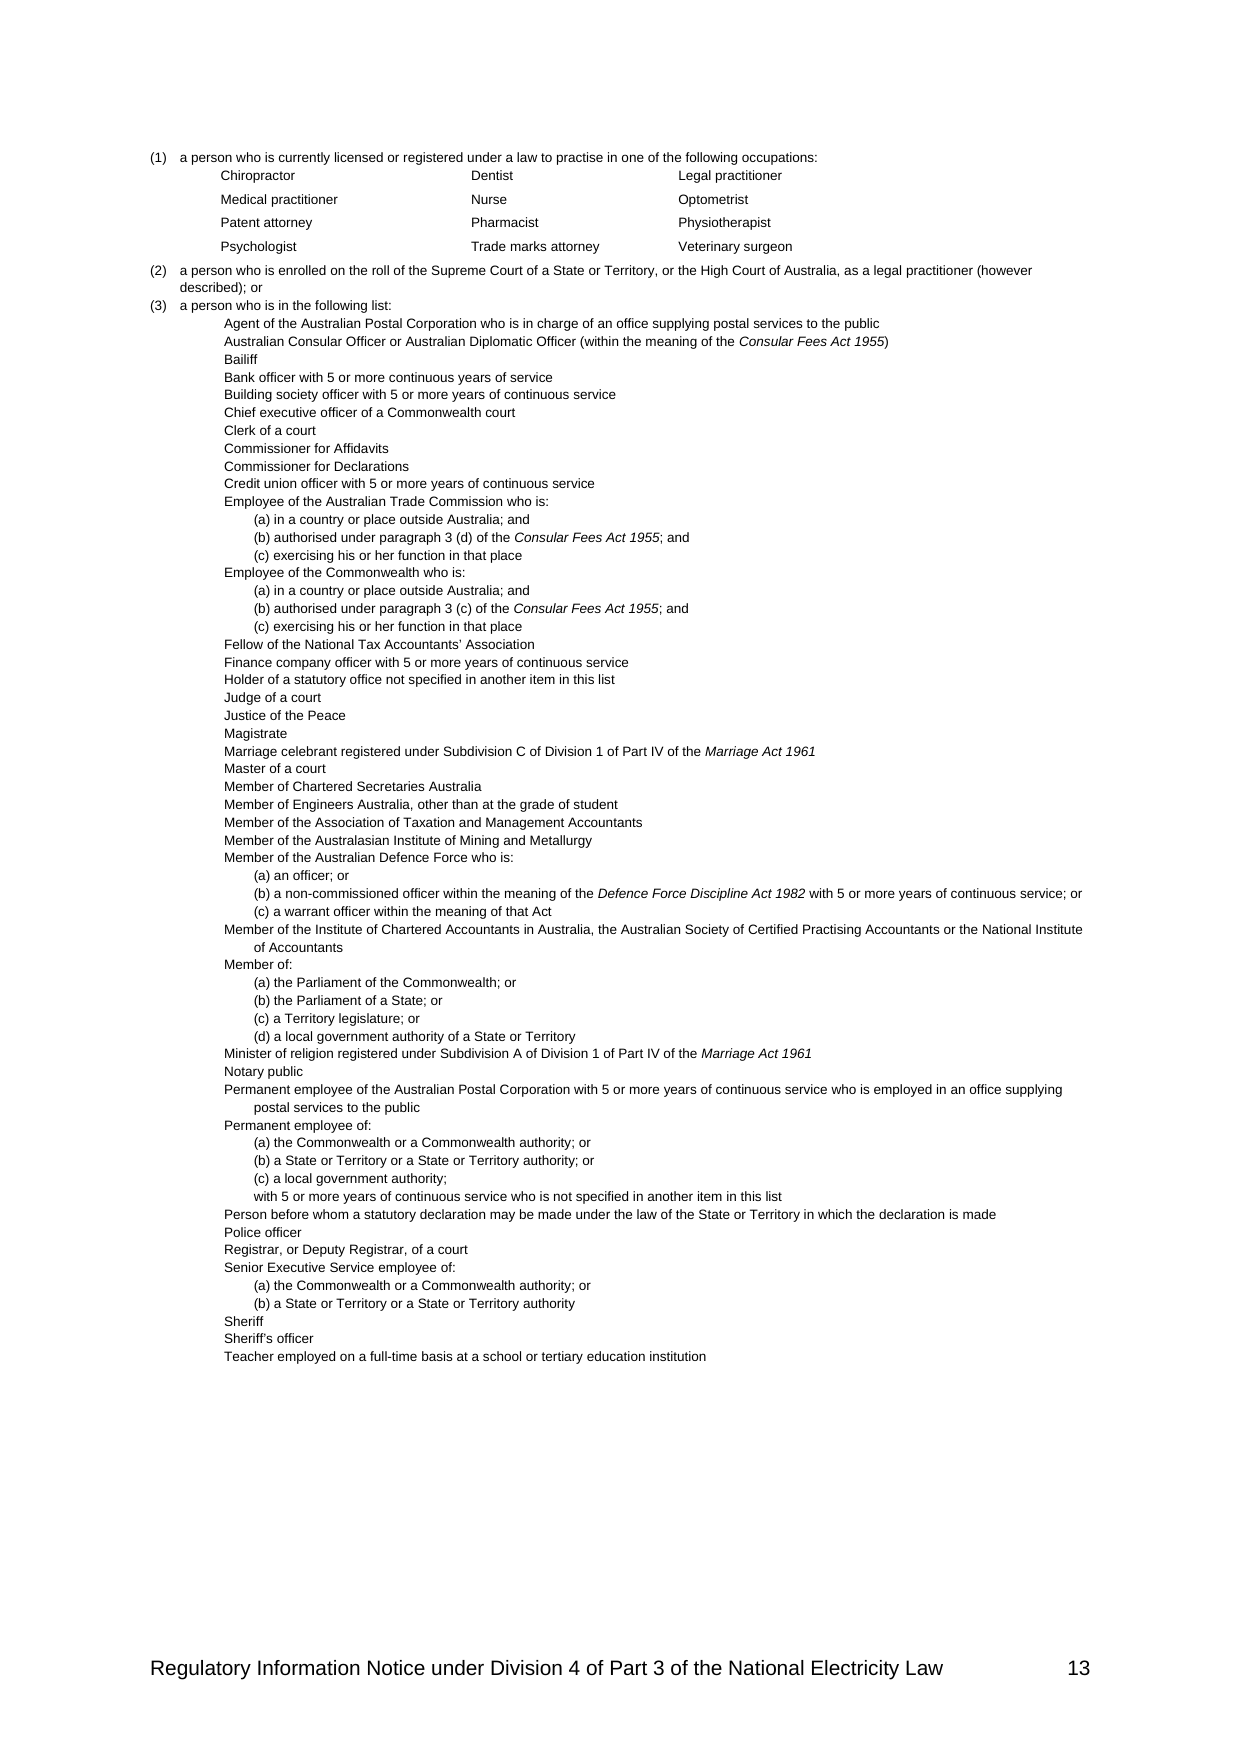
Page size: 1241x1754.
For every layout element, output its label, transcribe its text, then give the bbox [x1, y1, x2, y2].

text (b) authorised under paragraph 3 (d) of the Consular Fees Act 1955; and [253, 529, 1090, 545]
text Credit union officer with 5 or more years of continuous service [224, 476, 1090, 492]
text (a) the Commonwealth or a Commonwealth authority; or [253, 1135, 1090, 1151]
table_cell Veterinary surgeon [667, 239, 888, 262]
text Bailiff [224, 351, 1090, 367]
table_header Chiropractor [209, 168, 459, 191]
text Fellow of the National Tax Accountants’ Association [224, 636, 1090, 652]
table_cell Optometrist [667, 191, 888, 215]
text Australian Consular Officer or Australian Diplomatic Officer (within the meaning of the Consular Fees Act 1955) [224, 334, 1090, 349]
text Chief executive officer of a Commonwealth court [224, 405, 1090, 420]
table_cell Pharmacist [460, 215, 667, 239]
text Permanent employee of the Australian Postal Corporation with 5 or more years of continuous service who is employed in an office supplying postal services to the public [224, 1082, 1090, 1115]
text Registrar, or Deputy Registrar, of a court [224, 1242, 1090, 1258]
text (a) an officer; or [253, 868, 1090, 883]
text Building society officer with 5 or more years of continuous service [224, 387, 1090, 403]
text Minister of religion registered under Subdivision A of Division 1 of Part IV of the Marriage Act 1961 [224, 1046, 1090, 1062]
text with 5 or more years of continuous service who is not specified in another item in this list [252, 1189, 1090, 1204]
text Member of the Association of Taxation and Management Accountants [224, 814, 1090, 830]
text Member of the Institute of Chartered Accountants in Australia, the Australian Society of Certified Practising Accountants or the National Institute of Accountants [224, 921, 1090, 955]
text (a) in a country or place outside Australia; and [253, 583, 1090, 598]
text (a) in a country or place outside Australia; and [253, 512, 1090, 527]
table_header Legal practitioner [667, 168, 888, 191]
text Permanent employee of: [224, 1117, 1090, 1133]
text Senior Executive Service employee of: [224, 1260, 1090, 1275]
text Holder of a statutory office not specified in another item in this list [224, 672, 1090, 688]
text Sheriff [224, 1313, 1090, 1329]
text Employee of the Australian Trade Commission who is: [224, 494, 1090, 509]
text Notary public [224, 1064, 1090, 1079]
text (c) exercising his or her function in that place [253, 619, 1090, 634]
text (a) the Commonwealth or a Commonwealth authority; or [253, 1278, 1090, 1293]
text (c) a warrant officer within the meaning of that Act [253, 904, 1090, 919]
text Member of: [224, 957, 1090, 973]
text Person before whom a statutory declaration may be made under the law of the State or Territory in which the declaration is made [224, 1206, 1090, 1222]
text (c) a Territory legislature; or [253, 1011, 1090, 1026]
text (b) a State or Territory or a State or Territory authority; or [253, 1153, 1090, 1168]
list a person who is enrolled on the roll of the Supreme Court of a State or Territory, or the High Court of Australia, as a legal practitioner (however described); or [150, 262, 1090, 296]
table_cell Nurse [460, 191, 667, 215]
text Police officer [224, 1224, 1090, 1240]
text Member of the Australian Defence Force who is: [224, 850, 1090, 866]
text Magistrate [224, 726, 1090, 741]
text Teacher employed on a full-time basis at a school or tertiary education institution [224, 1349, 1090, 1364]
table_cell Patent attorney [209, 215, 459, 239]
text (b) a non-commissioned officer within the meaning of the Defence Force Discipline Act 1982 with 5 or more years of continuous service; or [253, 886, 1090, 901]
text Clerk of a court [224, 423, 1090, 438]
list a person who is currently licensed or registered under a law to practise in one of the following occupations: [150, 150, 1090, 166]
text (a) the Parliament of the Commonwealth; or [253, 975, 1090, 990]
text Justice of the Peace [224, 708, 1090, 723]
text Member of Engineers Australia, other than at the grade of student [224, 797, 1090, 812]
table_cell Medical practitioner [209, 191, 459, 215]
text Member of the Australasian Institute of Mining and Metallurgy [224, 832, 1090, 848]
table_cell Psychologist [209, 239, 459, 262]
text (b) the Parliament of a State; or [253, 993, 1090, 1008]
table_cell Trade marks attorney [460, 239, 667, 262]
text (d) a local government authority of a State or Territory [253, 1028, 1090, 1044]
list a person who is in the following list: [150, 298, 1090, 313]
text Commissioner for Affidavits [224, 441, 1090, 456]
text Judge of a court [224, 690, 1090, 705]
text (b) a State or Territory or a State or Territory authority [253, 1296, 1090, 1311]
text Sheriff’s officer [224, 1331, 1090, 1347]
text Finance company officer with 5 or more years of continuous service [224, 654, 1090, 670]
text Agent of the Australian Postal Corporation who is in charge of an office supplying postal services to the public [224, 316, 1090, 331]
text (c) exercising his or her function in that place [253, 547, 1090, 563]
text Commissioner for Declarations [224, 458, 1090, 474]
text (b) authorised under paragraph 3 (c) of the Consular Fees Act 1955; and [253, 601, 1090, 616]
table_cell Physiotherapist [667, 215, 888, 239]
text (c) a local government authority; [253, 1171, 1090, 1186]
text Master of a court [224, 761, 1090, 777]
text Bank officer with 5 or more continuous years of service [224, 369, 1090, 385]
text Member of Chartered Secretaries Australia [224, 779, 1090, 794]
text Employee of the Commonwealth who is: [224, 565, 1090, 581]
table_header Dentist [460, 168, 667, 191]
text Marriage celebrant registered under Subdivision C of Division 1 of Part IV of the Marriage Act 1961 [224, 743, 1090, 759]
